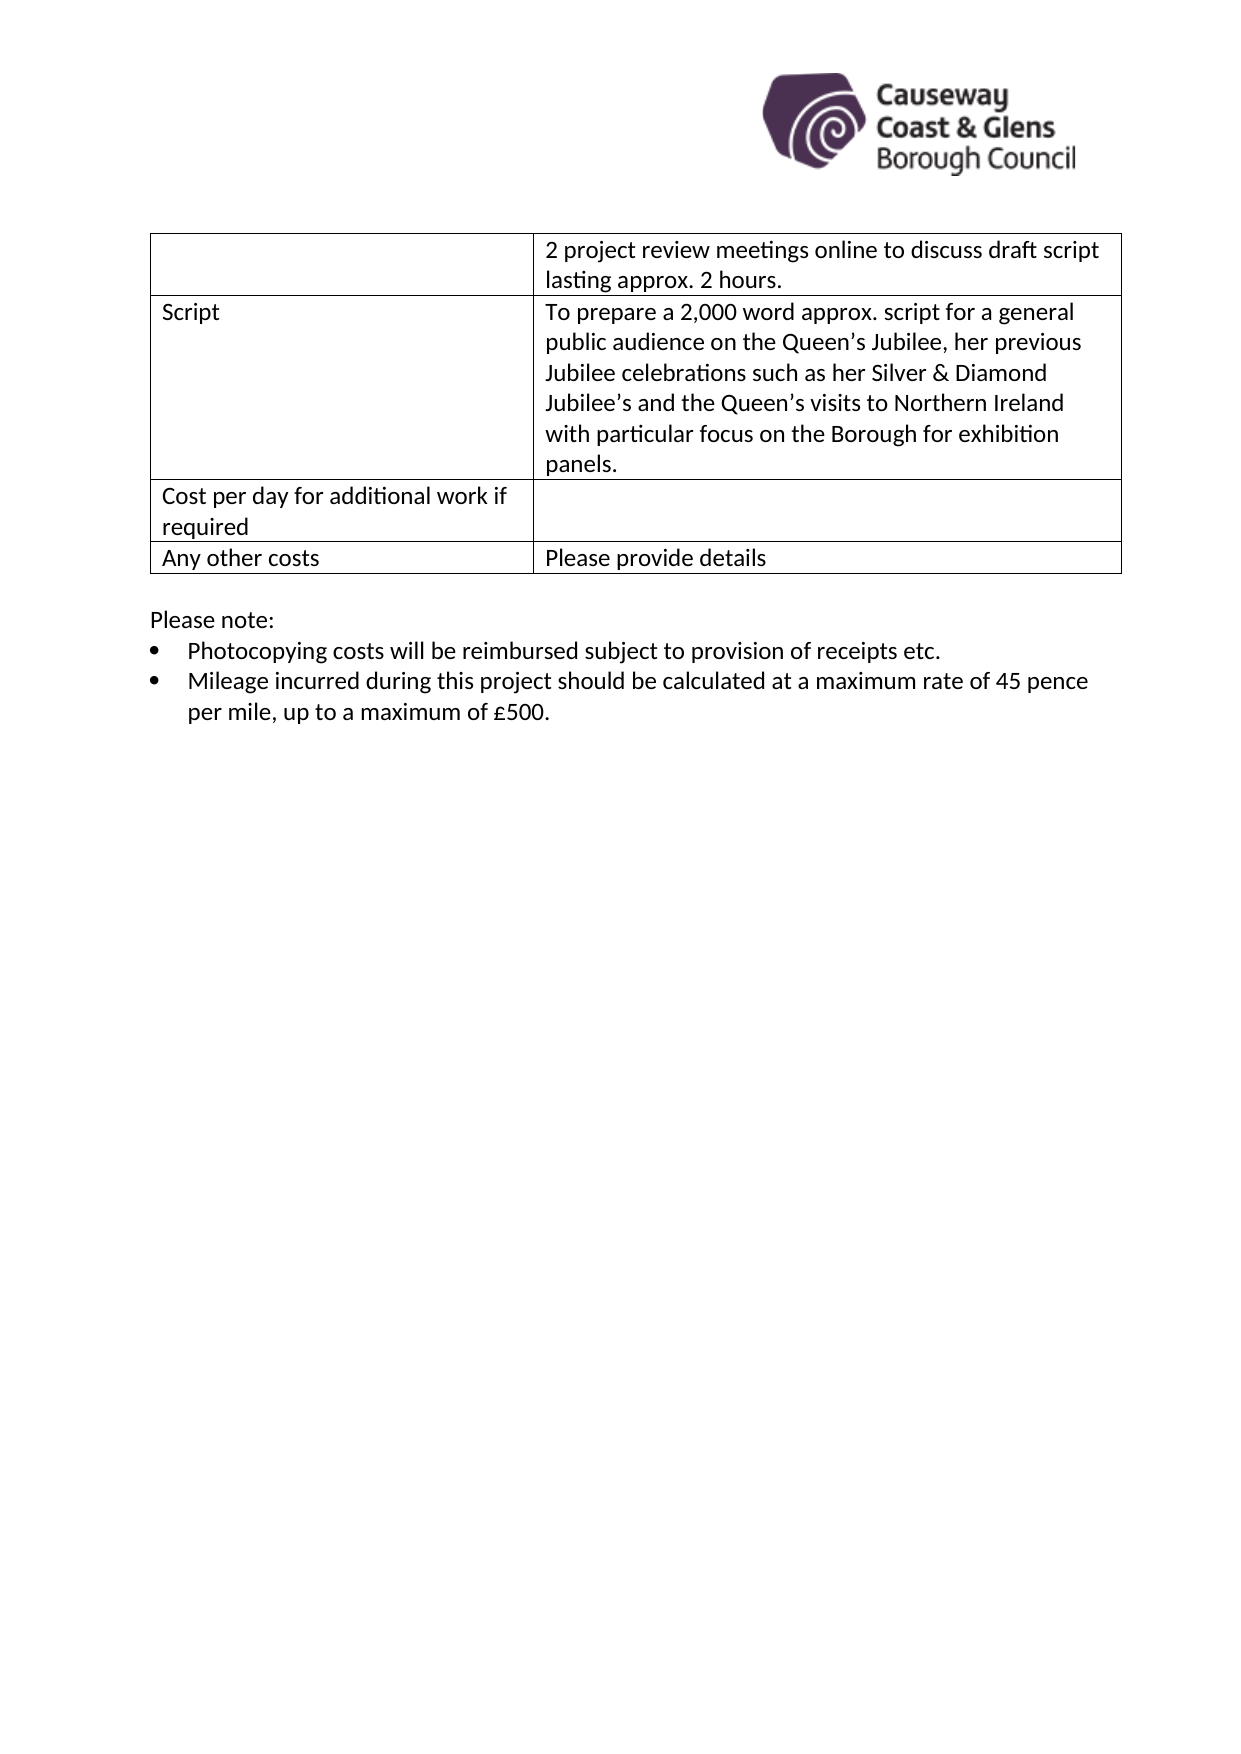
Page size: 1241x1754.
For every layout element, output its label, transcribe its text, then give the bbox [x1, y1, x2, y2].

table_cell 2 project review meetings online to discuss draft script lasting approx. 2 hours. [534, 234, 1121, 295]
table_cell [534, 480, 1121, 541]
table_cell Cost per day for additional work if required [151, 480, 533, 541]
list Please note: [150, 604, 1090, 635]
table_cell Please provide details [534, 542, 1121, 573]
list Photocopying costs will be reimbursed subject to provision of receipts etc. [150, 635, 1090, 665]
picture [762, 73, 1075, 176]
table_cell [151, 234, 533, 295]
table_cell To prepare a 2,000 word approx. script for a general public audience on the Queen’s Jubilee, her previous Jubilee celebrations such as her Silver & Diamond Jubilee’s and the Queen’s visits to Northern Ireland with particular focus on the Borough for exhibition panels. [534, 296, 1121, 479]
list Mileage incurred during this project should be calculated at a maximum rate of 45 pence per mile, up to a maximum of £500. [150, 665, 1090, 726]
table_cell Script [151, 296, 533, 479]
table_cell Any other costs [151, 542, 533, 573]
